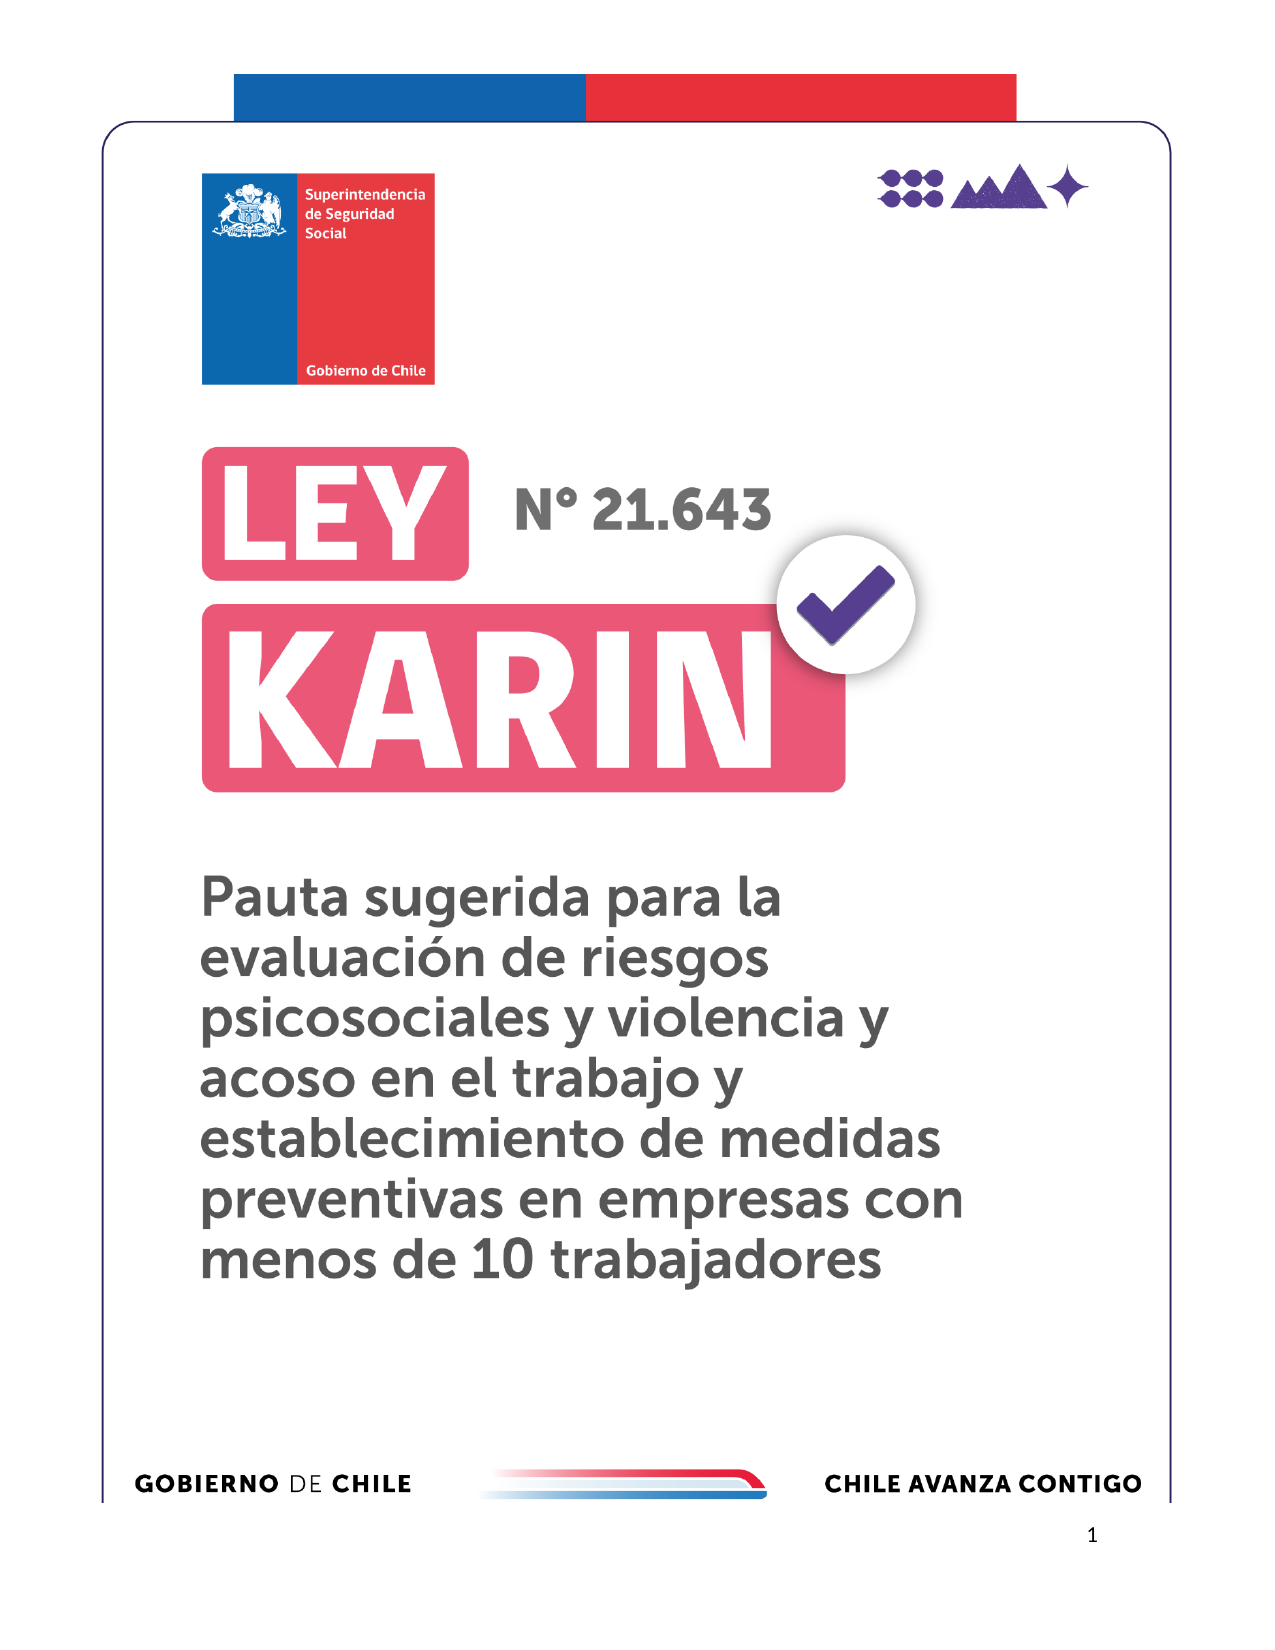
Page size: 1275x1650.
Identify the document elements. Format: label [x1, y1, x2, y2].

picture [44, 74, 1226, 1503]
